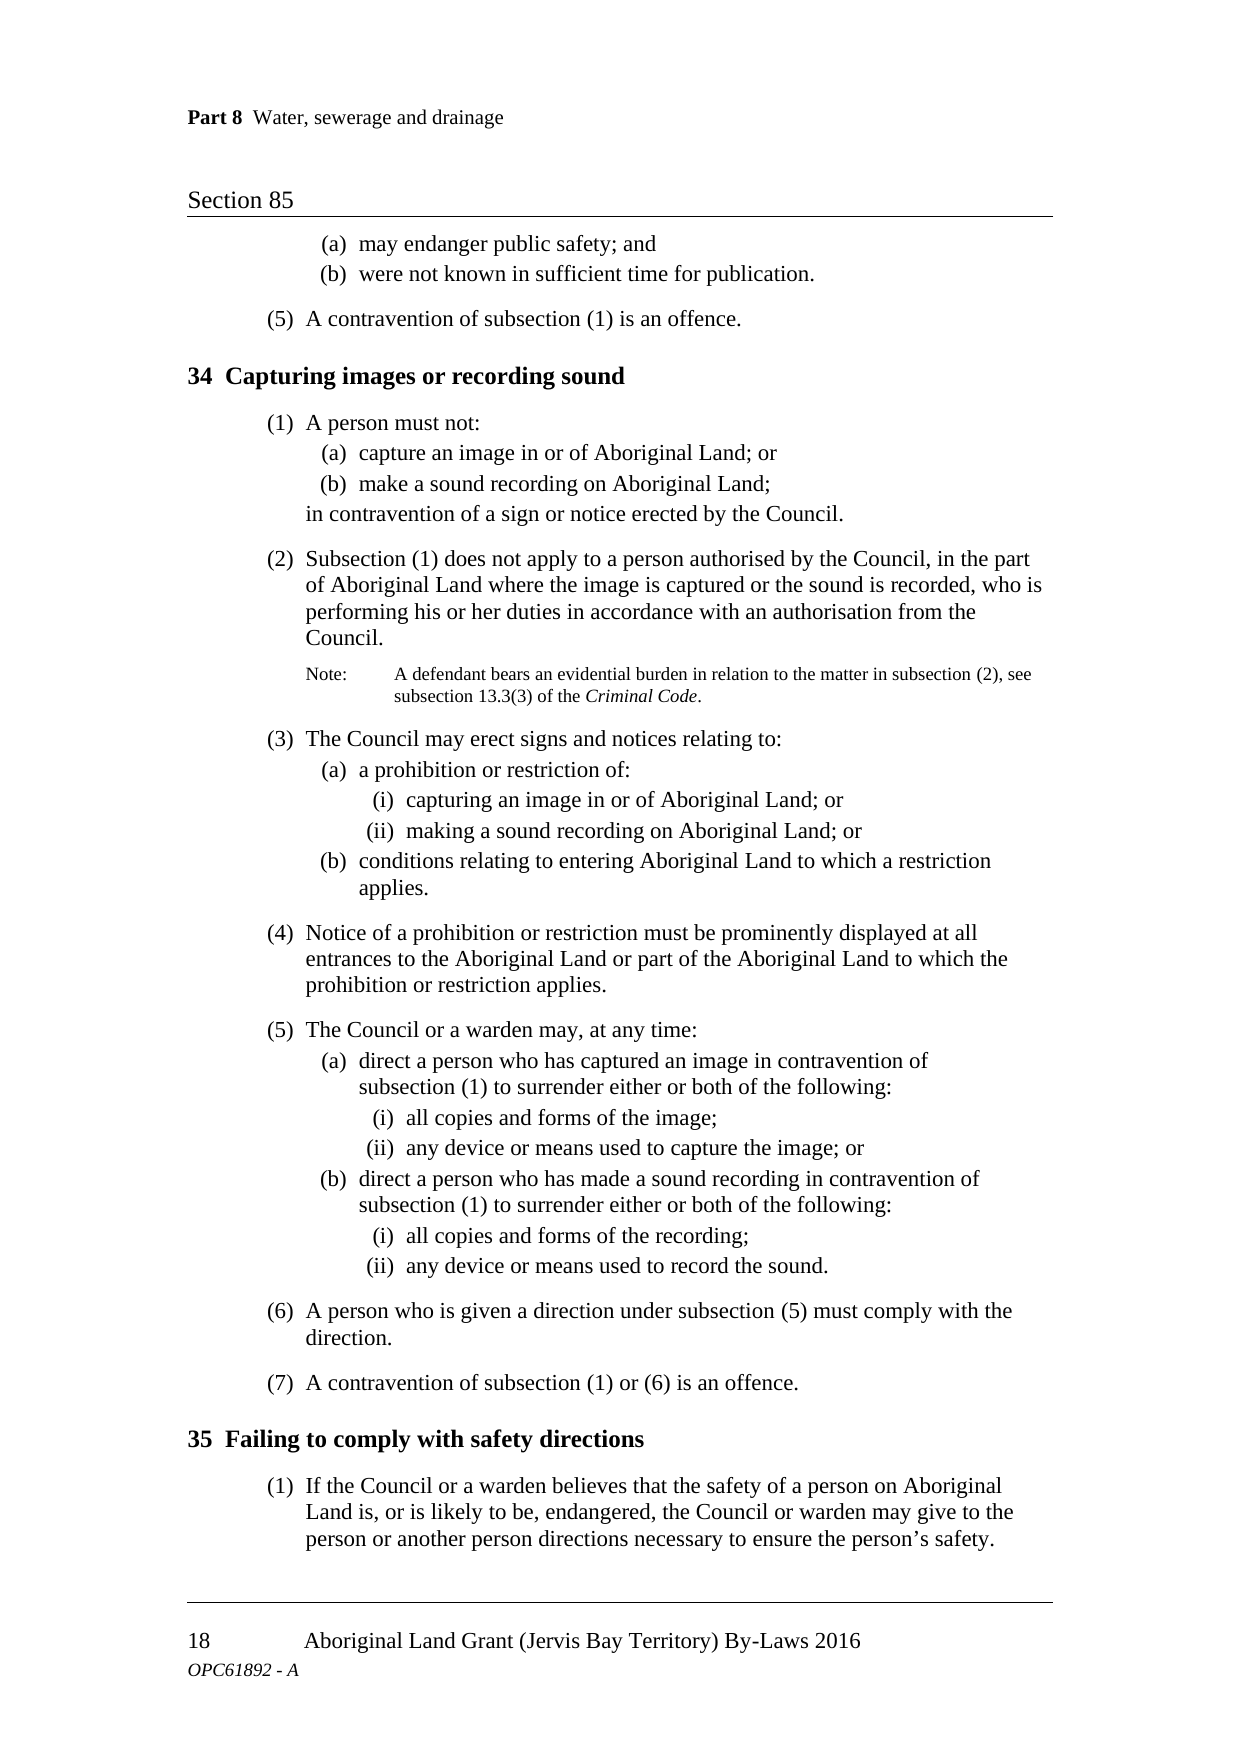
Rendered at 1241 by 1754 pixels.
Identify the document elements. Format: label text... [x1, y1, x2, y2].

text (5) A contravention of subsection (1) is an offence. [187, 306, 1053, 332]
text (6) A person who is given a direction under subsection (5) must comply with the direction. [187, 1297, 1053, 1350]
text (ii) any device or means used to record the sound. [187, 1252, 1053, 1279]
text (7) A contravention of subsection (1) or (6) is an offence. [187, 1369, 1053, 1395]
text (a) direct a person who has captured an image in contravention of subsection (1) to surrender either or both of the following: [187, 1047, 1053, 1100]
text (i) all copies and forms of the image; [187, 1104, 1053, 1130]
text (5) The Council or a warden may, at any time: [187, 1017, 1053, 1043]
text (2) Subsection (1) does not apply to a person authorised by the Council, in the part of Aboriginal Land where the image is captured or the sound is recorded, who is performing his or her duties in accordance with an authorisation from the Council. [187, 545, 1053, 651]
text (a) a prohibition or restriction of: [187, 756, 1053, 782]
text Note: A defendant bears an evidential burden in relation to the matter in subsection (2), see subsection 13.3(3) of the Criminal Code. [305, 663, 1053, 706]
text 35 Failing to comply with safety directions [187, 1424, 1053, 1453]
text (3) The Council may erect signs and notices relating to: [187, 725, 1053, 752]
text (b) make a sound recording on Aboriginal Land; [187, 469, 1053, 496]
text (ii) making a sound recording on Aboriginal Land; or [187, 817, 1053, 843]
text (i) all copies and forms of the recording; [187, 1222, 1053, 1248]
text in contravention of a sign or notice erected by the Council. [305, 500, 1053, 526]
text (1) A person must not: [187, 408, 1053, 435]
text (b) direct a person who has made a sound recording in contravention of subsection (1) to surrender either or both of the following: [187, 1165, 1053, 1218]
text (a) capture an image in or of Aboriginal Land; or [187, 439, 1053, 465]
text 34 Capturing images or recording sound [187, 361, 1053, 390]
text (i) capturing an image in or of Aboriginal Land; or [187, 786, 1053, 813]
text (1) If the Council or a warden believes that the safety of a person on Aboriginal Land is, or is likely to be, endangered, the Council or warden may give to the person or another person directions necessary to ensure the person’s safety. [187, 1472, 1053, 1551]
text (4) Notice of a prohibition or restriction must be prominently displayed at all entrances to the Aboriginal Land or part of the Aboriginal Land to which the prohibition or restriction applies. [187, 919, 1053, 998]
text (a) may endanger public safety; and [187, 230, 1053, 256]
text (b) conditions relating to entering Aboriginal Land to which a restriction applies. [187, 847, 1053, 900]
text (b) were not known in sufficient time for publication. [187, 260, 1053, 287]
text (ii) any device or means used to capture the image; or [187, 1134, 1053, 1161]
